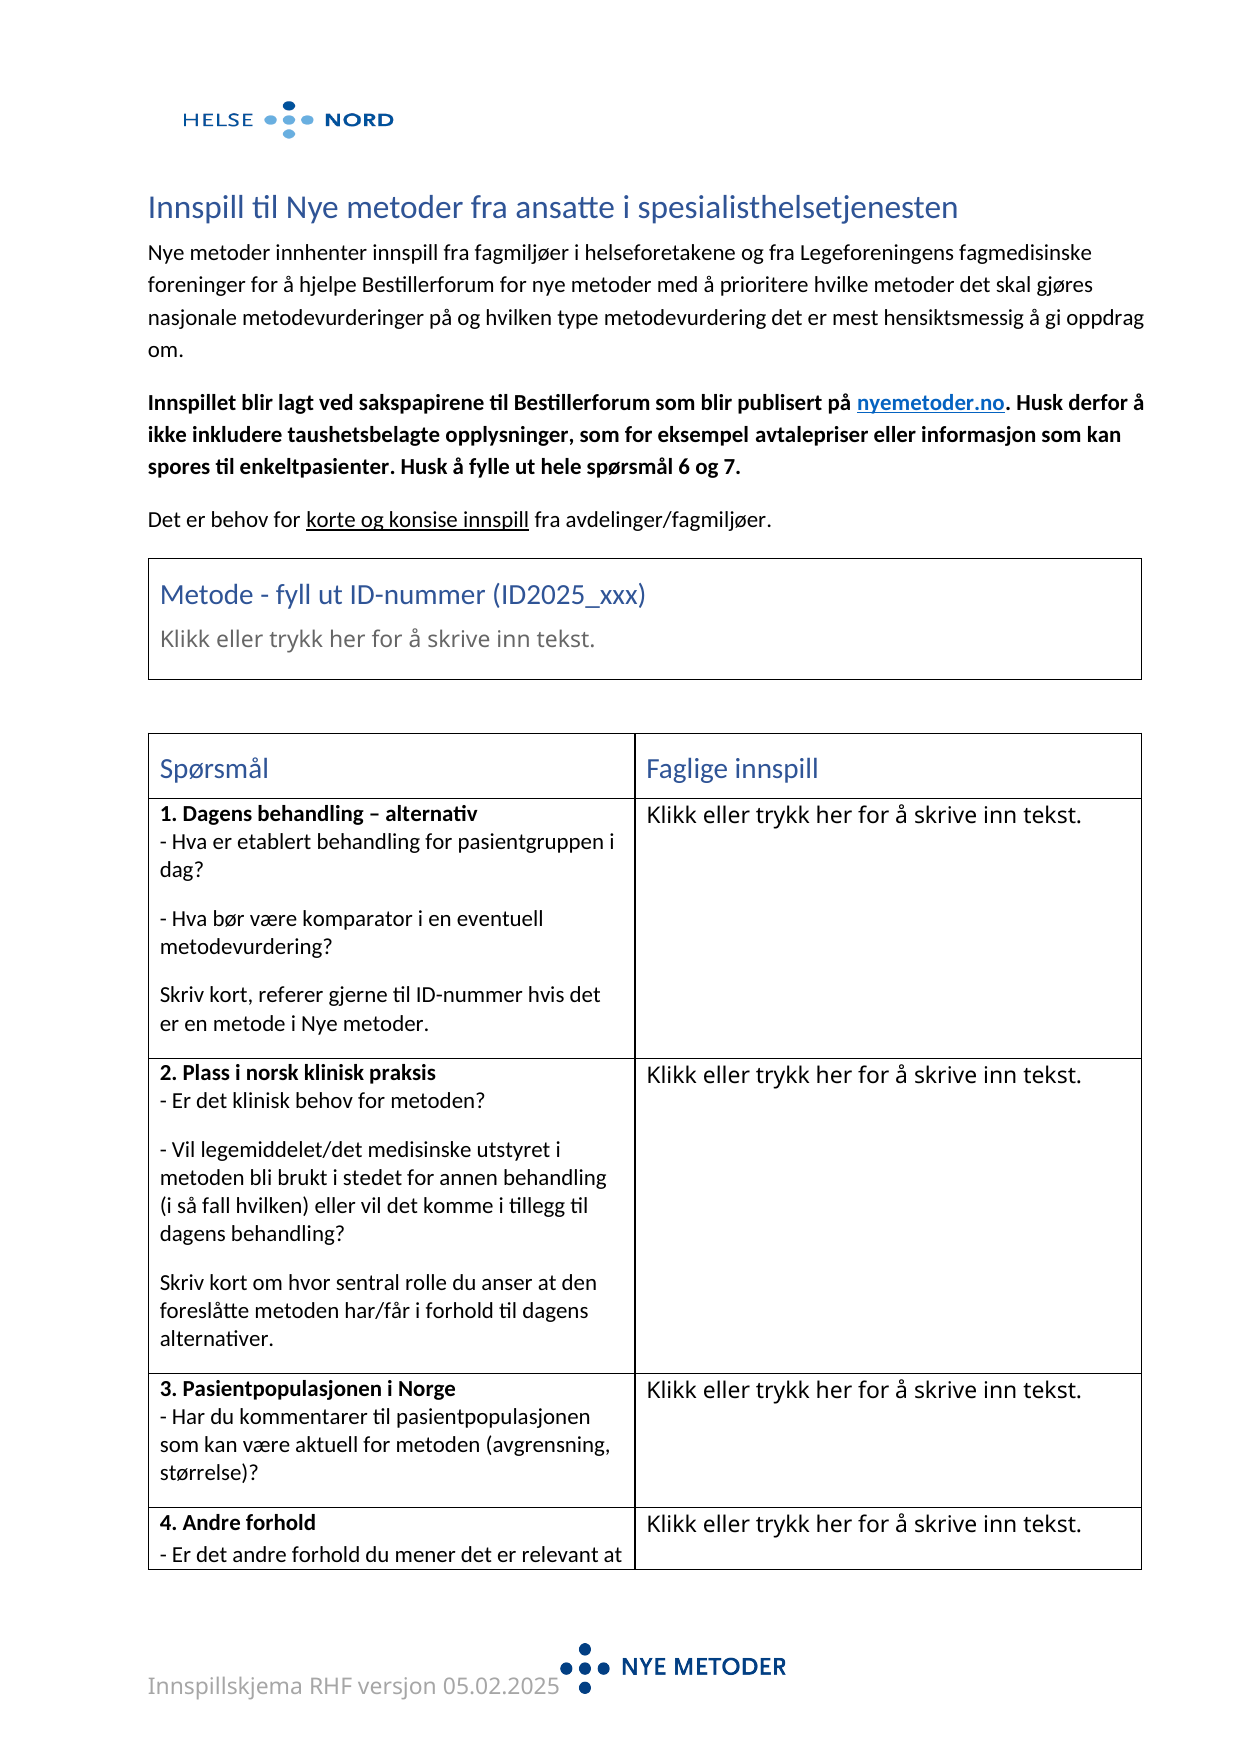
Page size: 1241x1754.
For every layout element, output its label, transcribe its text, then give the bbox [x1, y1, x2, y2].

table_header Metode - fyll ut ID-nummer (ID2025_xxx) [149, 559, 1141, 679]
table_header Spørsmål [149, 734, 634, 798]
table_cell 3. Pasientpopulasjonen i Norge - Har du kommentarer til pasientpopulasjonen som kan være aktuell for metoden (avgrensning, størrelse)? [149, 1374, 634, 1507]
text Det er behov for korte og konsise innspill fra avdelinger/fagmiljøer. [148, 505, 1092, 533]
table_header Faglige innspill [636, 734, 1141, 798]
text Nye metoder innhenter innspill fra fagmiljøer i helseforetakene og fra Legeforeningens fagmedisinske foreninger for å hjelpe Bestillerforum for nye metoder med å prioritere hvilke metoder det skal gjøres nasjonale metodevurderinger på og hvilken type metodevurdering det er mest hensiktsmessig å gi oppdrag om. [148, 238, 1181, 363]
table_cell 1. Dagens behandling – alternativ - Hva er etablert behandling for pasientgruppen i dag? - Hva bør være komparator i en eventuell metodevurdering? Skriv kort, referer gjerne til ID-nummer hvis det er en metode i Nye metoder. [149, 799, 634, 1057]
text Innspillet blir lagt ved sakspapirene til Bestillerforum som blir publisert på nyemetoder.no. Husk derfor å ikke inkludere taushetsbelagte opplysninger, som for eksempel avtalepriser eller informasjon som kan spores til enkeltpasienter. Husk å fylle ut hele spørsmål 6 og 7. [148, 388, 1181, 480]
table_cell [149, 1508, 634, 1568]
subtitle Innspill til Nye metoder fra ansatte i spesialisthelsetjenesten [148, 186, 1092, 227]
table_cell 2. Plass i norsk klinisk praksis - Er det klinisk behov for metoden? - Vil legemiddelet/det medisinske utstyret i metoden bli brukt i stedet for annen behandling (i så fall hvilken) eller vil det komme i tillegg til dagens behandling? Skriv kort om hvor sentral rolle du anser at den foreslåtte metoden har/får i forhold til dagens alternativer. [149, 1059, 634, 1373]
picture [560, 1643, 786, 1694]
